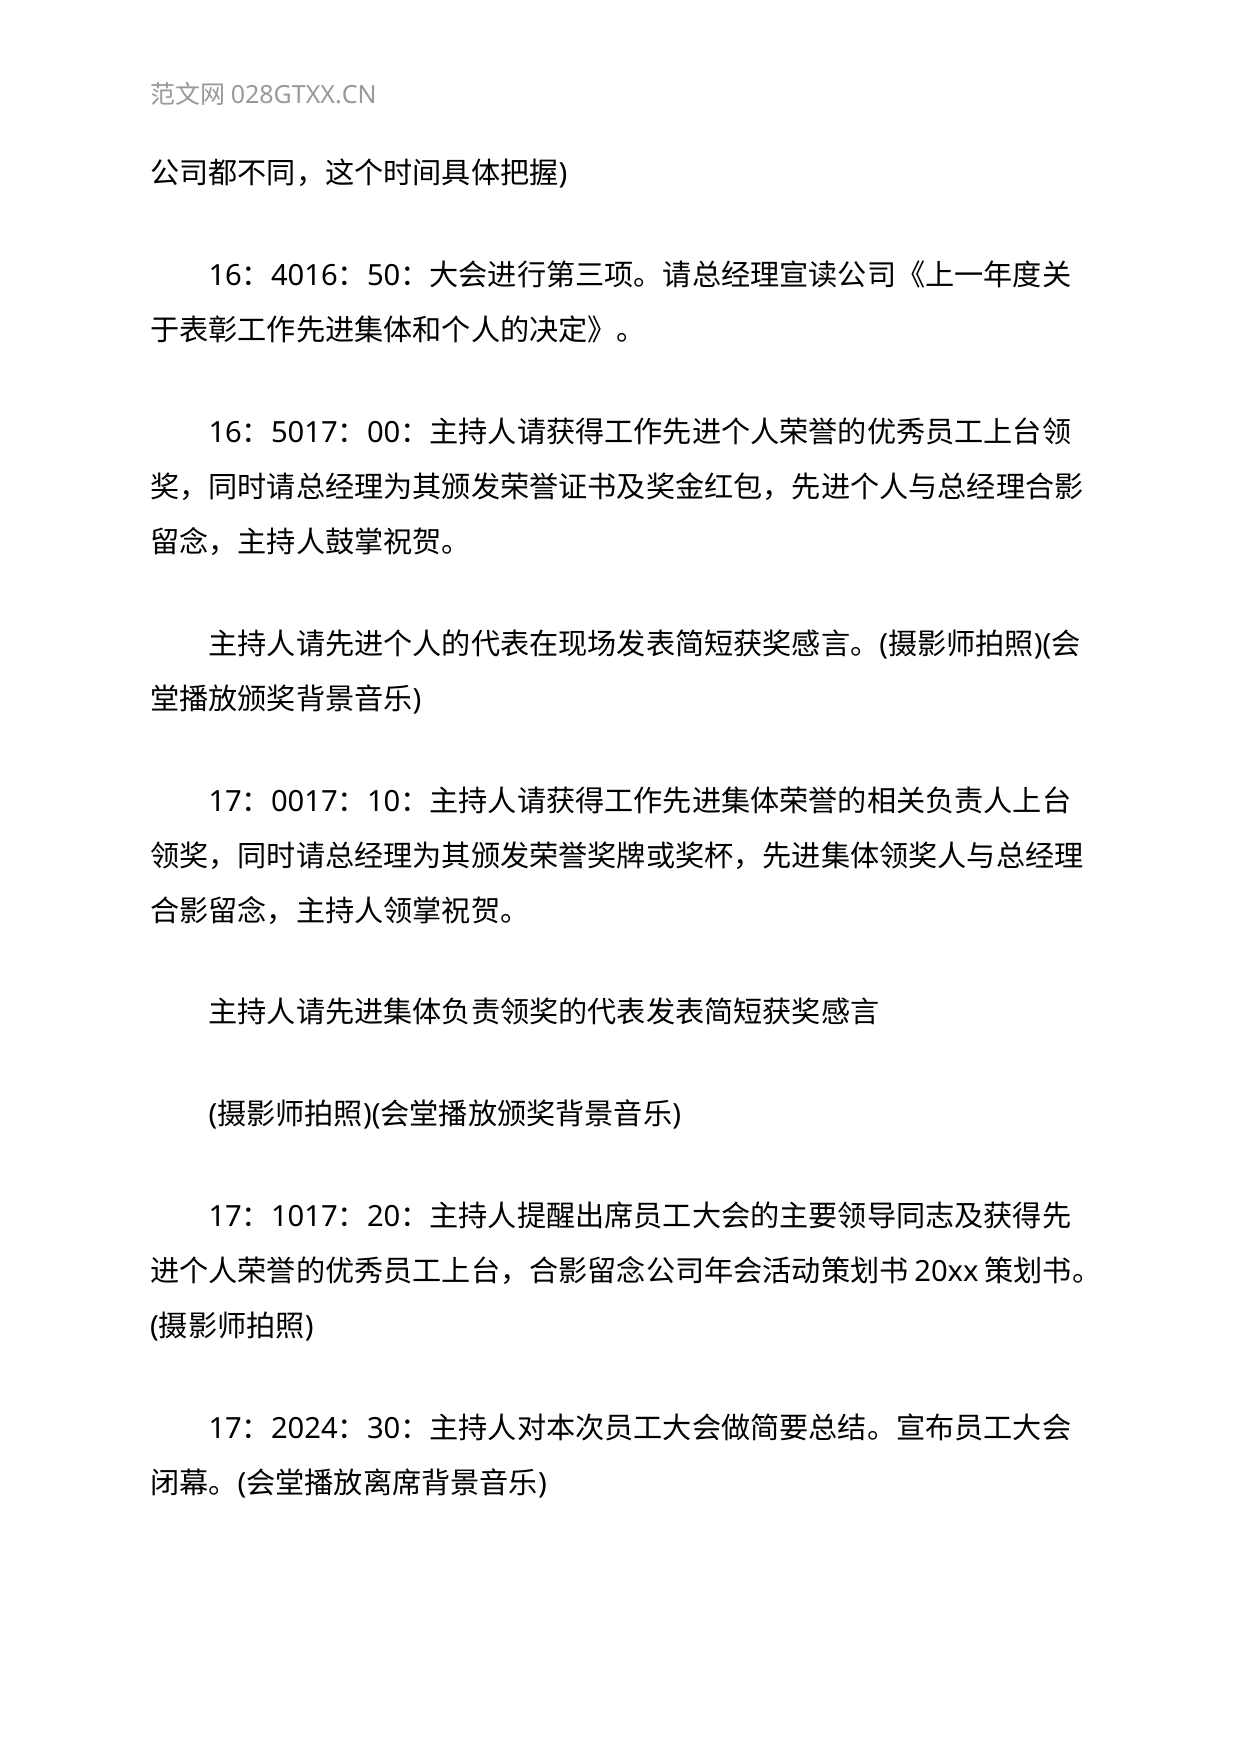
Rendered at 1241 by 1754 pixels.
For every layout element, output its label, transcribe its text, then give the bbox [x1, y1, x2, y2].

text (摄影师拍照)(会堂播放颁奖背景音乐) [150, 1091, 1090, 1133]
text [150, 150, 1090, 192]
text 17：2024：30：主持人对本次员工大会做简要总结。宣布员工大会闭幕。(会堂播放离席背景音乐) [150, 1405, 1090, 1502]
text 17：1017：20：主持人提醒出席员工大会的主要领导同志及获得先进个人荣誉的优秀员工上台，合影留念公司年会活动策划书20xx策划书。(摄影师拍照) [150, 1193, 1090, 1345]
text 17：0017：10：主持人请获得工作先进集体荣誉的相关负责人上台领奖，同时请总经理为其颁发荣誉奖牌或奖杯，先进集体领奖人与总经理合影留念，主持人领掌祝贺。 [150, 777, 1090, 929]
text 主持人请先进个人的代表在现场发表简短获奖感言。(摄影师拍照)(会堂播放颁奖背景音乐) [150, 620, 1090, 718]
text 主持人请先进集体负责领奖的代表发表简短获奖感言 [150, 989, 1090, 1031]
text 16：5017：00：主持人请获得工作先进个人荣誉的优秀员工上台领奖，同时请总经理为其颁发荣誉证书及奖金红包，先进个人与总经理合影留念，主持人鼓掌祝贺。 [150, 409, 1090, 561]
text 16：4016：50：大会进行第三项。请总经理宣读公司《上一年度关于表彰工作先进集体和个人的决定》。 [150, 252, 1090, 349]
